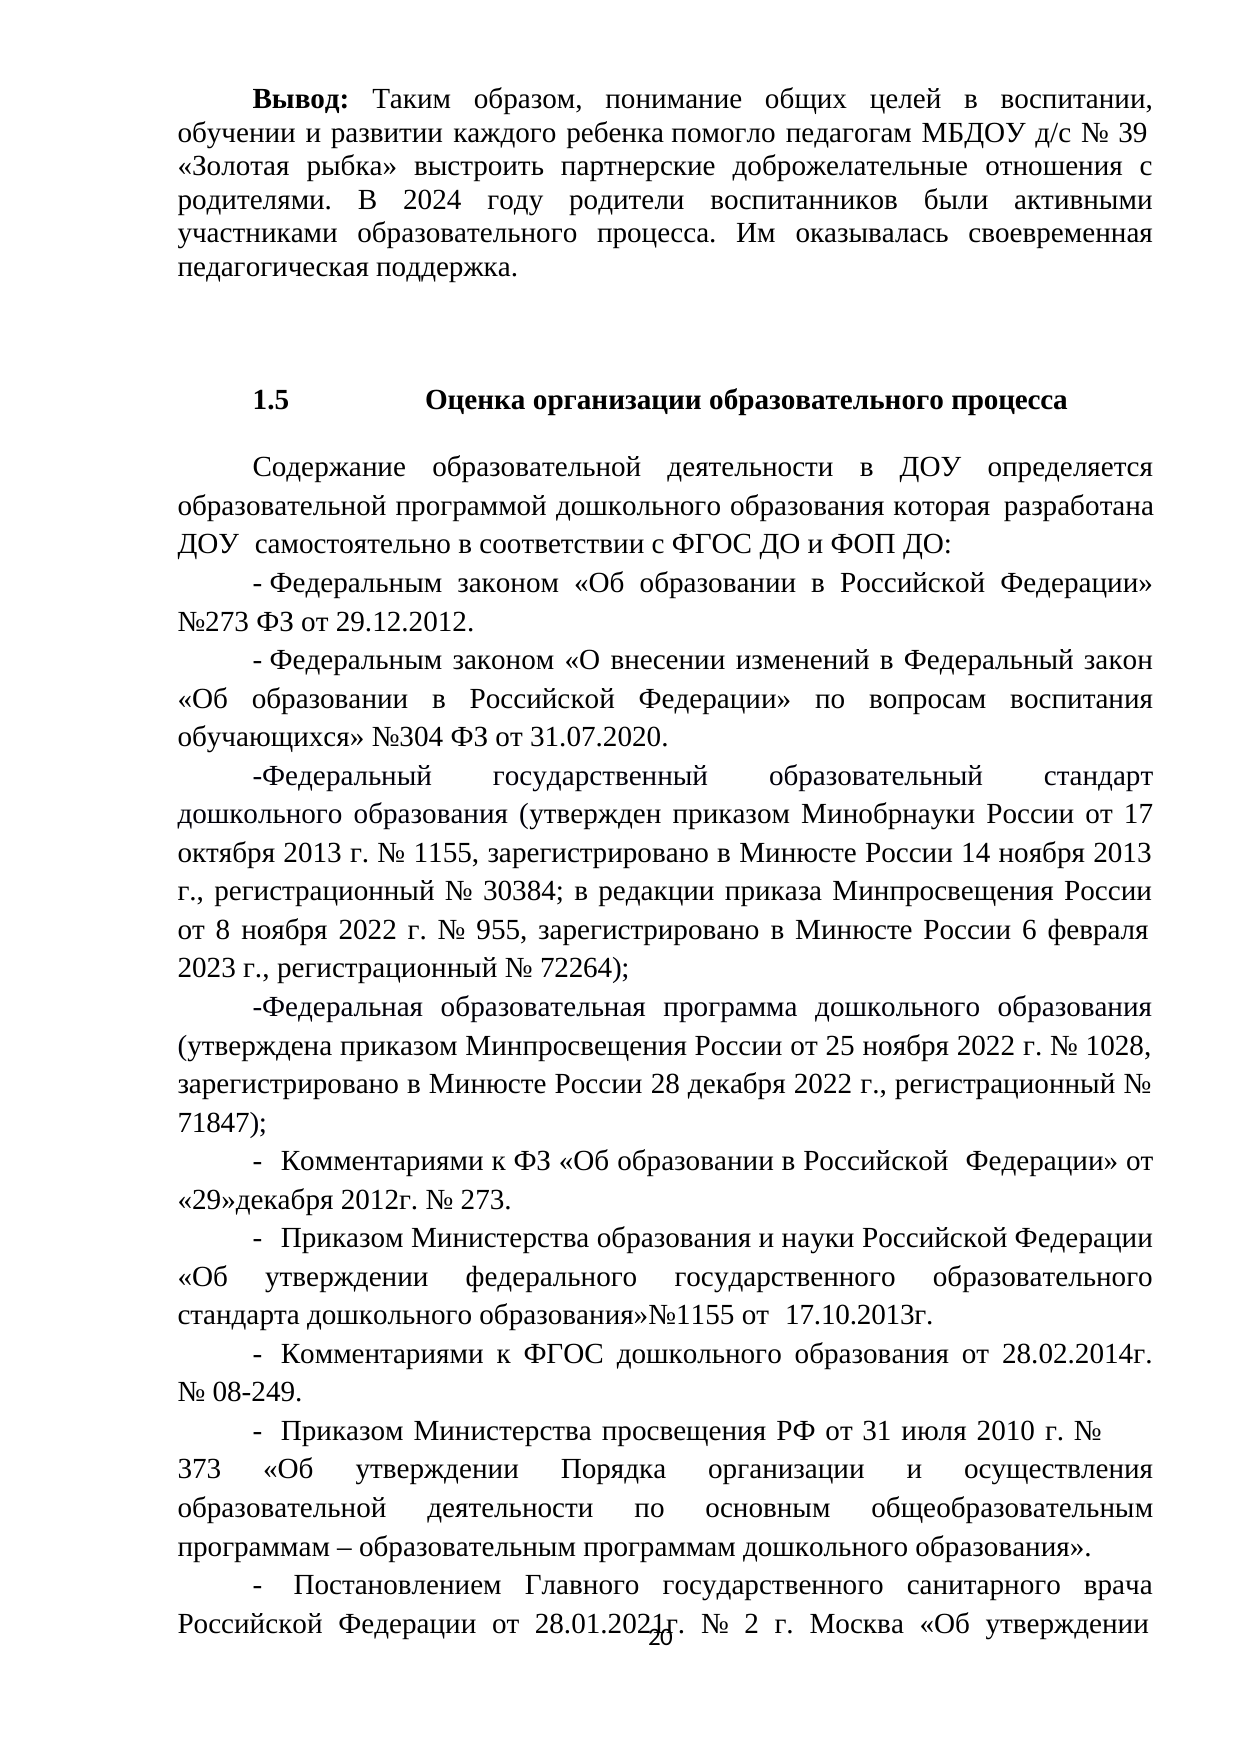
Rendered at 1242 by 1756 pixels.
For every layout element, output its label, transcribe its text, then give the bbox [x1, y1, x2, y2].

list Комментариями к ФЗ «Об образовании в Российской Федерации» от «29»декабря 2012г. № 273. [177, 1143, 1153, 1215]
list Приказом Министерства просвещения РФ от 31 июля 2010 г. № [252, 1413, 1242, 1447]
list Приказом Министерства образования и науки Российской Федерации «Об утверждении федерального государственного образовательного стандарта дошкольного образования»№1155 от 17.10.2013г. [177, 1220, 1154, 1331]
text Содержание образовательной деятельности в ДОУ определяется образовательной программой дошкольного образования которая разработана ДОУ самостоятельно в соответствии с ФГОС ДО и ФОП ДО: [177, 449, 1154, 560]
text 373 «Об утверждении Порядка организации и осуществления образовательной деятельности по основным общеобразовательным программам – образовательным программам дошкольного образования». [177, 1452, 1154, 1562]
text «Золотая рыбка» выстроить партнерские доброжелательные отношения с родителями. В 2024 году родители воспитанников были активными участниками образовательного процесса. Им оказывалась своевременная педагогическая поддержка. [177, 148, 1154, 282]
text Вывод: Таким образом, понимание общих целей в воспитании, обучении и развитии каждого ребенка помогло педагогам МБДОУ д/с № 39 [177, 81, 1154, 148]
text - Постановлением Главного государственного санитарного врача Российской Федерации от 28.01.2021г. № 2 г. Москва «Об утверждении [177, 1567, 1154, 1639]
list Оценка организации образовательного процесса [78, 382, 1242, 416]
text 2023 г., регистрационный № 72264); [177, 951, 1242, 984]
list Комментариями к ФГОС дошкольного образования от 28.02.2014г. № 08-249. [177, 1336, 1153, 1408]
text -Федеральный государственный образовательный стандарт дошкольного образования (утвержден приказом Минобрнауки России от 17 октября 2013 г. № 1155, зарегистрировано в Минюсте России 14 ноября 2013 г., регистрационный № 30384; в редакции приказа Минпросвещения России от 8 ноября 2022 г. № 955, зарегистрировано в Минюсте России 6 февраля [177, 758, 1153, 946]
list Федеральным законом «Об образовании в Российской Федерации» №273 ФЗ от 29.12.2012. [177, 565, 1153, 637]
list Федеральным законом «О внесении изменений в Федеральный закон «Об образовании в Российской Федерации» по вопросам воспитания обучающихся» №304 ФЗ от 31.07.2020. [177, 642, 1154, 753]
text -Федеральная образовательная программа дошкольного образования (утверждена приказом Минпросвещения России от 25 ноября 2022 г. № 1028, зарегистрировано в Минюсте России 28 декабря 2022 г., регистрационный № 71847); [177, 989, 1153, 1138]
